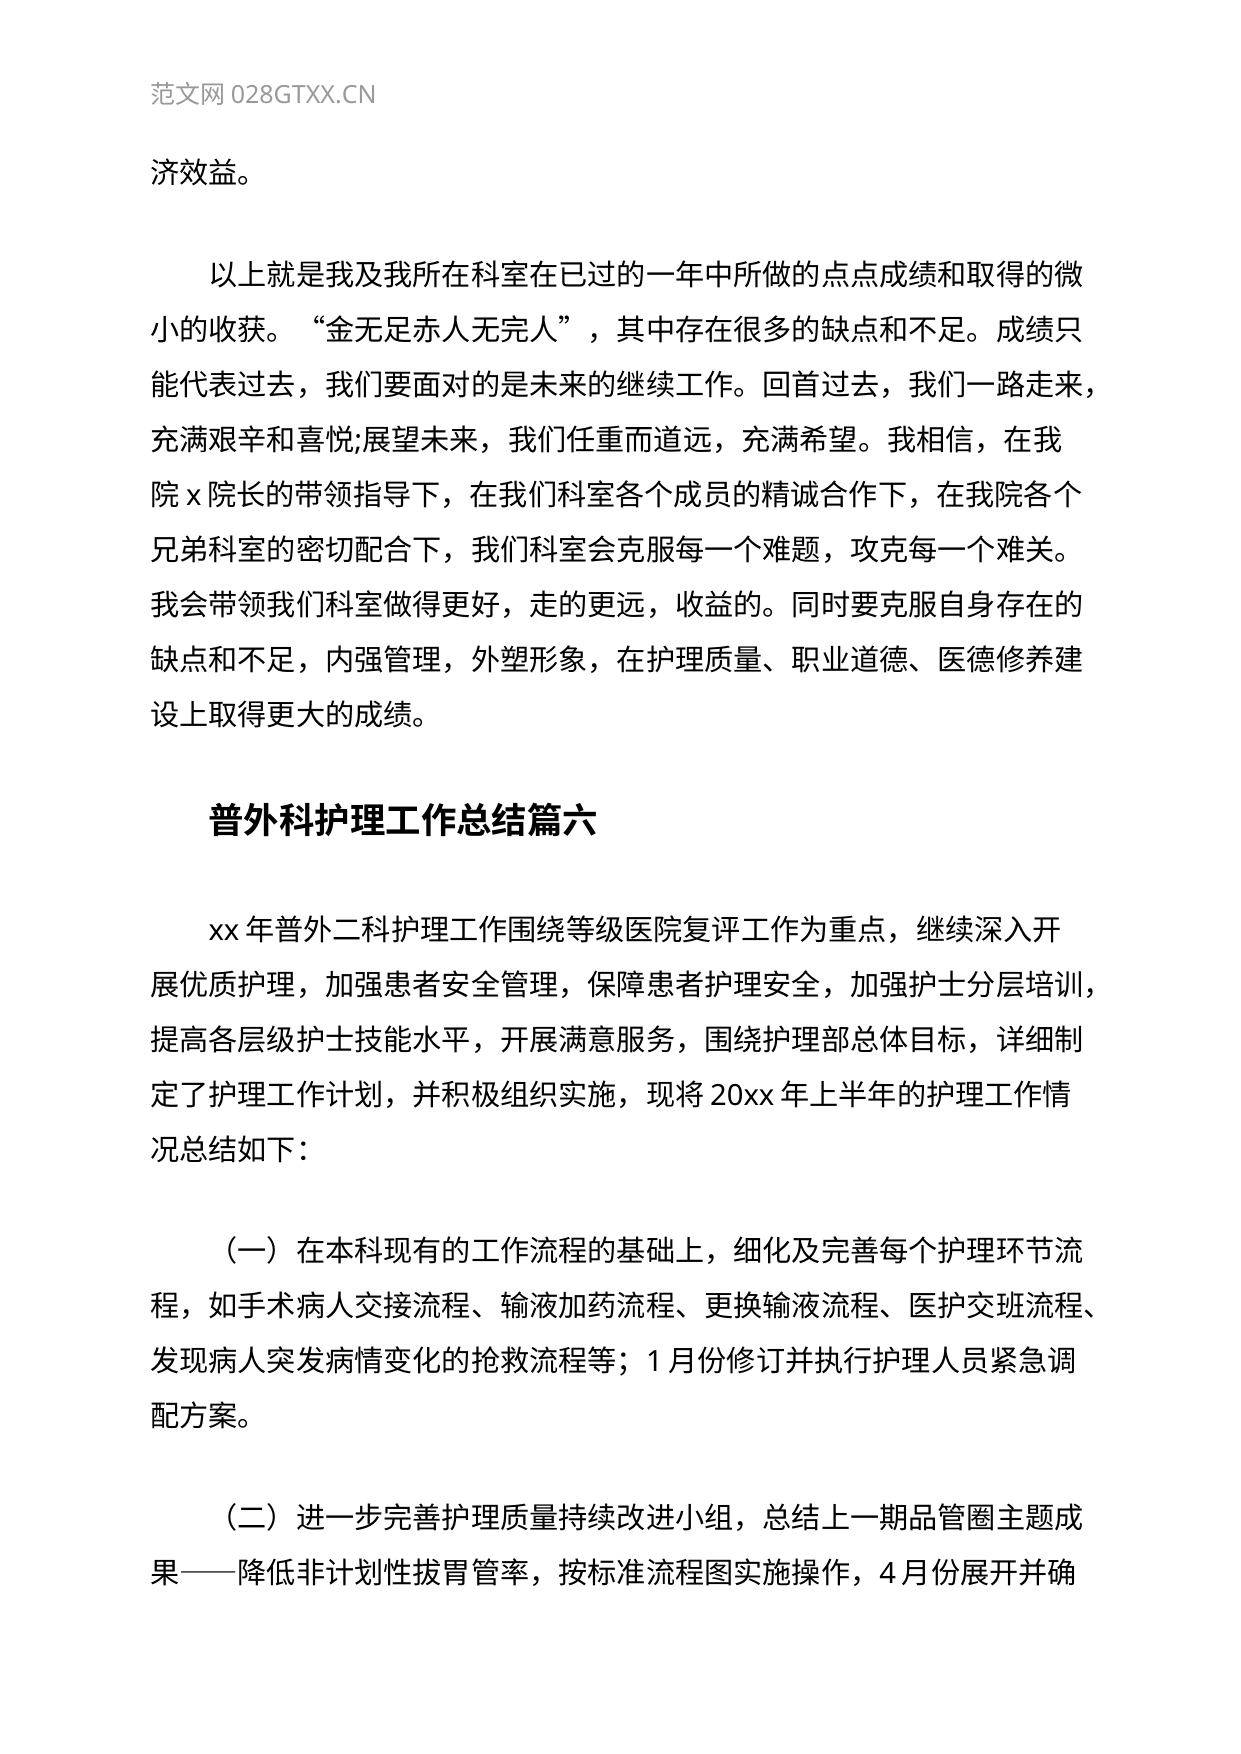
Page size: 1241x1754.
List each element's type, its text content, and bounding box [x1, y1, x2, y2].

text （一）在本科现有的工作流程的基础上，细化及完善每个护理环节流程，如手术病人交接流程、输液加药流程、更换输液流程、医护交班流程、发现病人突发病情变化的抢救流程等；1月份修订并执行护理人员紧急调配方案。 [150, 1228, 1090, 1435]
text 以上就是我及我所在科室在已过的一年中所做的点点成绩和取得的微小的收获。“金无足赤人无完人”，其中存在很多的缺点和不足。成绩只能代表过去，我们要面对的是未来的继续工作。回首过去，我们一路走来，充满艰辛和喜悦;展望未来，我们任重而道远，充满希望。我相信，在我院 x院长的带领指导下，在我们科室各个成员的精诚合作下，在我院各个兄弟科室的密切配合下，我们科室会克服每一个难题，攻克每一个难关。我会带领我们科室做得更好，走的更远，收益的。同时要克服自身存在的缺点和不足，内强管理，外塑形象，在护理质量、职业道德、医德修养建设上取得更大的成绩。 [150, 252, 1090, 733]
text 普外科护理工作总结篇六 [150, 793, 1090, 844]
text xx年普外二科护理工作围绕等级医院复评工作为重点，继续深入开展优质护理，加强患者安全管理，保障患者护理安全，加强护士分层培训，提高各层级护士技能水平，开展满意服务，围绕护理部总体目标，详细制定了护理工作计划，并积极组织实施，现将20xx年上半年的护理工作情况总结如下： [150, 906, 1090, 1168]
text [150, 1494, 1090, 1592]
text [150, 150, 1090, 192]
